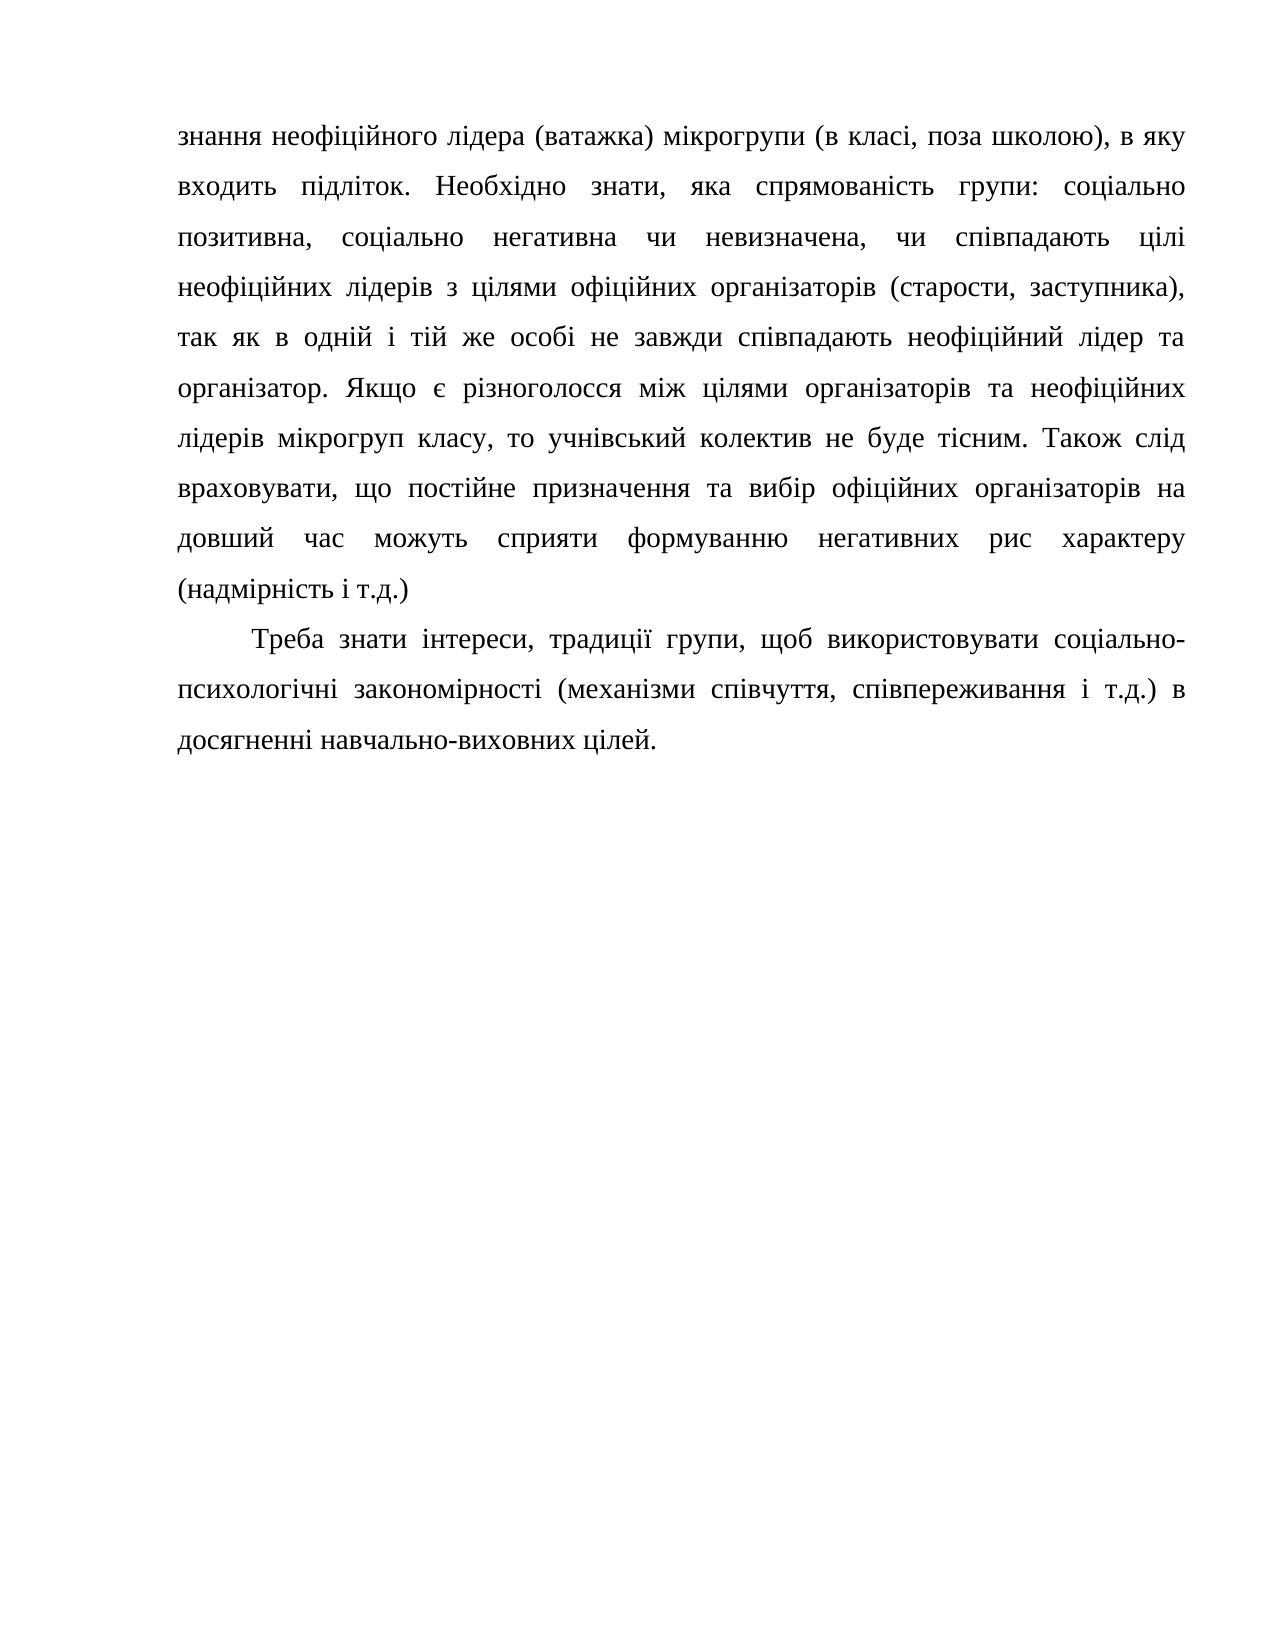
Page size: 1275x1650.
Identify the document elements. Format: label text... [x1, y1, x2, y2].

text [177, 118, 1186, 604]
text Треба знати інтереси, традиції групи, щоб використовувати соціально-психологічні закономірності (механізми співчуття, співпереживання і т.д.) в досягненні навчально-виховних цілей. [177, 621, 1186, 755]
